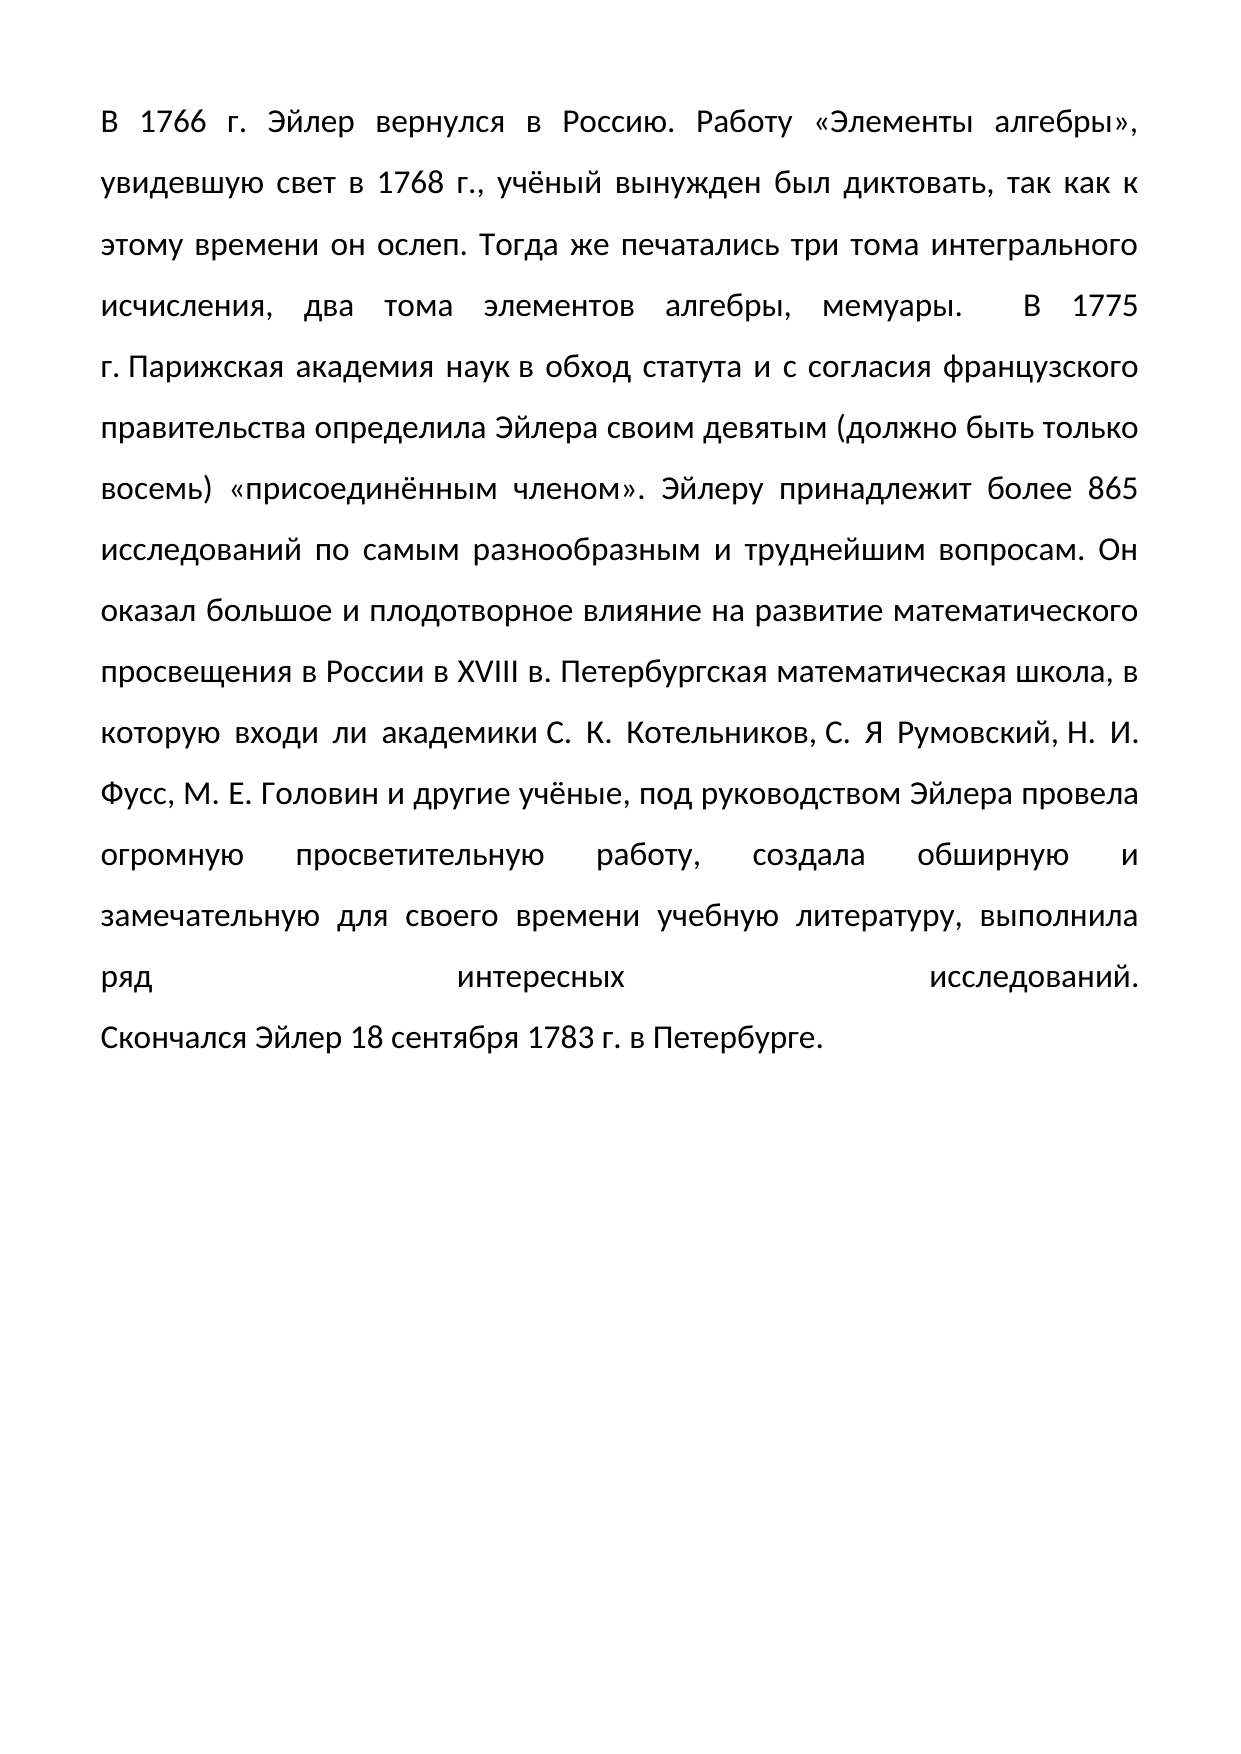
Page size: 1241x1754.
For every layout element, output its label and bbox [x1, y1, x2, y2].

text [100, 100, 1140, 1057]
